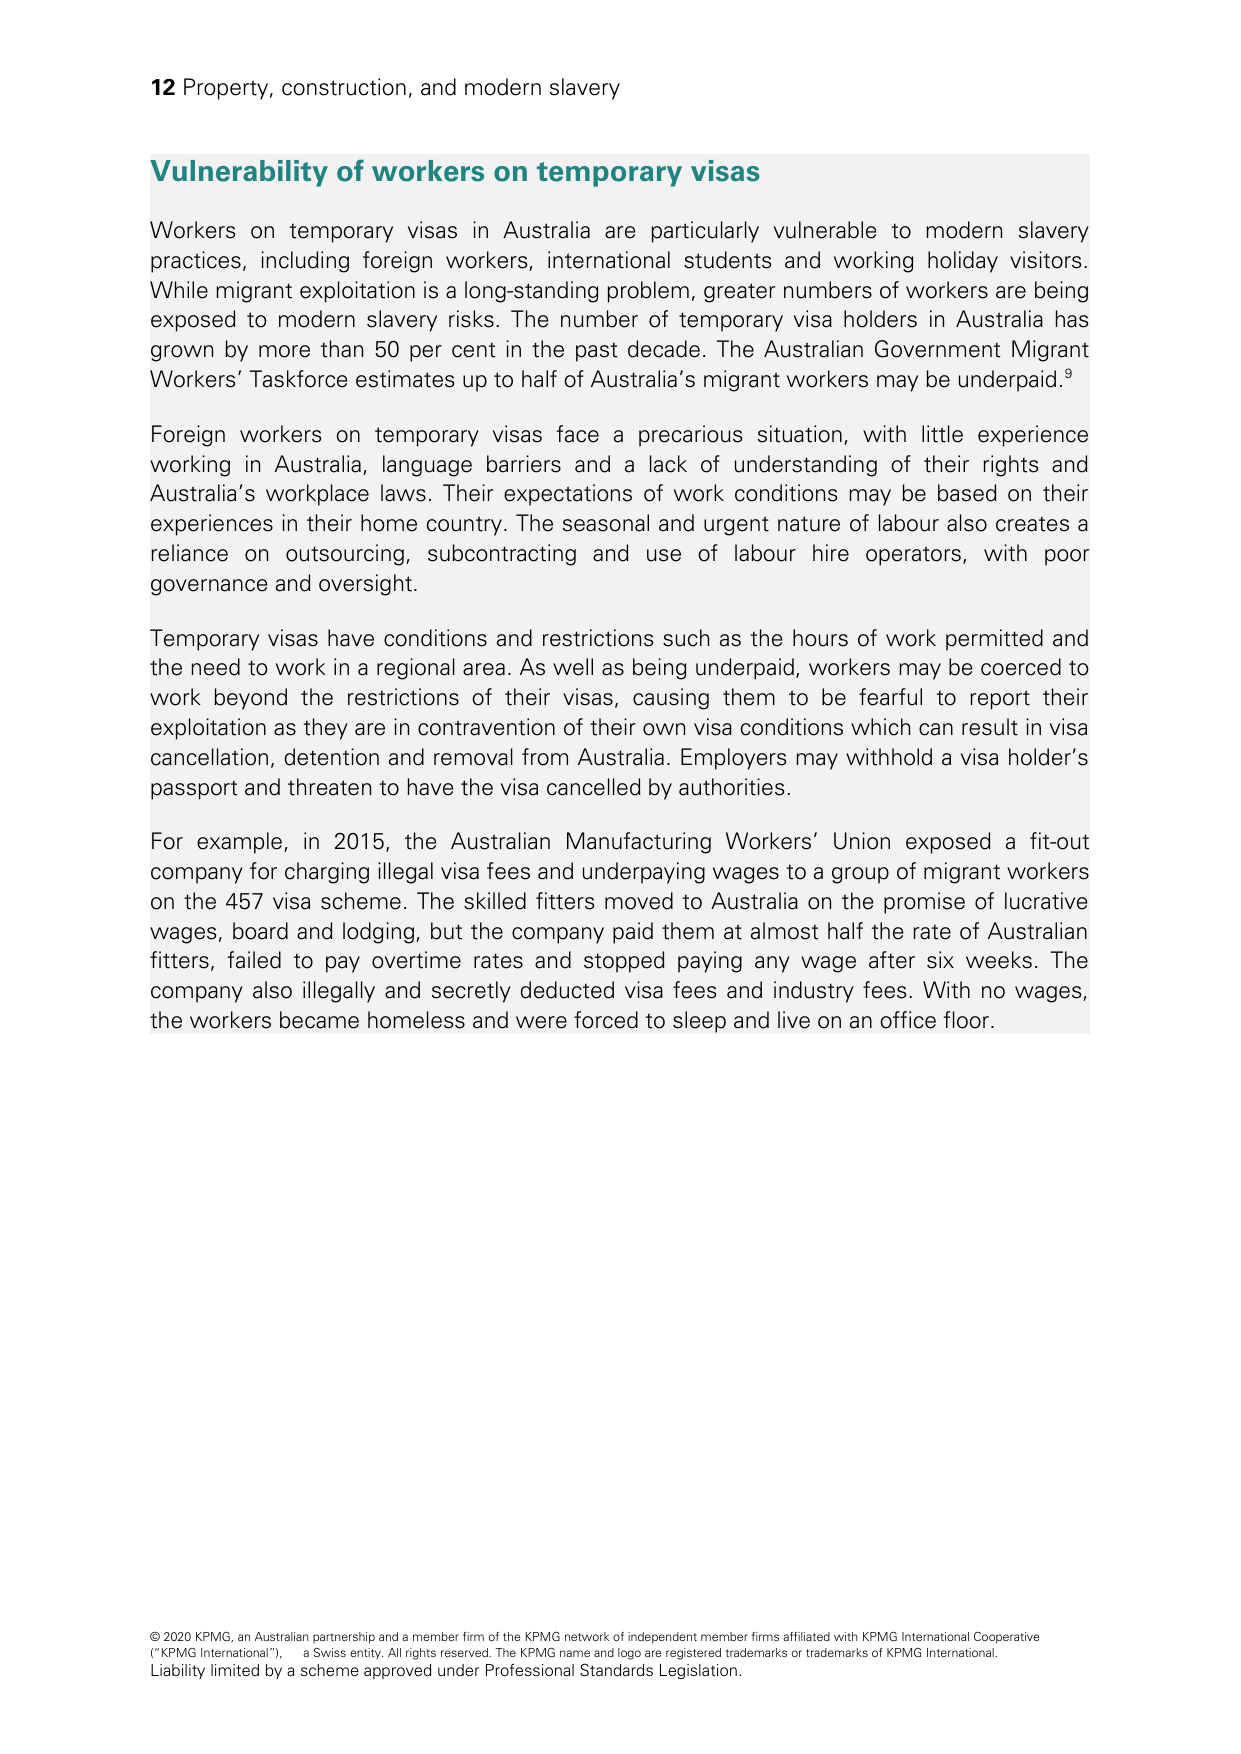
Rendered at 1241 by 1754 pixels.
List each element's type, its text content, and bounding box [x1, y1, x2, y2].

text Workers on temporary visas in Australia are particularly vulnerable to modern slavery practices, including foreign workers, international students and working holiday visitors. While migrant exploitation is a long-standing problem, greater numbers of workers are being exposed to modern slavery risks. The number of temporary visa holders in Australia has grown by more than 50 per cent in the past decade. The Australian Government Migrant Workers’ Taskforce estimates up to half of Australia’s migrant workers may be underpaid. [150, 216, 1090, 393]
subtitle Vulnerability of workers on temporary visas [150, 154, 1090, 189]
text For example, in 2015, the Australian Manufacturing Workers’ Union exposed a fit-out company for charging illegal visa fees and underpaying wages to a group of migrant workers on the 457 visa scheme. The skilled fitters moved to Australia on the promise of lucrative wages, board and lodging, but the company paid them at almost half the rate of Australian fitters, failed to pay overtime rates and stopped paying any wage after six weeks. The company also illegally and secretly deducted visa fees and industry fees. With no wages, the workers became homeless and were forced to sleep and live on an office floor. [150, 828, 1090, 1034]
text Temporary visas have conditions and restrictions such as the hours of work permitted and the need to work in a regional area. As well as being underpaid, workers may be coerced to work beyond the restrictions of their visas, causing them to be fearful to report their exploitation as they are in contravention of their own visa conditions which can result in visa cancellation, detention and removal from Australia. Employers may withhold a visa holder’s passport and threaten to have the visa cancelled by authorities. [150, 624, 1090, 801]
text Foreign workers on temporary visas face a precarious situation, with little experience working in Australia, language barriers and a lack of understanding of their rights and Australia’s workplace laws. Their expectations of work conditions may be based on their experiences in their home country. The seasonal and urgent nature of labour also creates a reliance on outsourcing, subcontracting and use of labour hire operators, with poor governance and oversight. [150, 420, 1090, 597]
